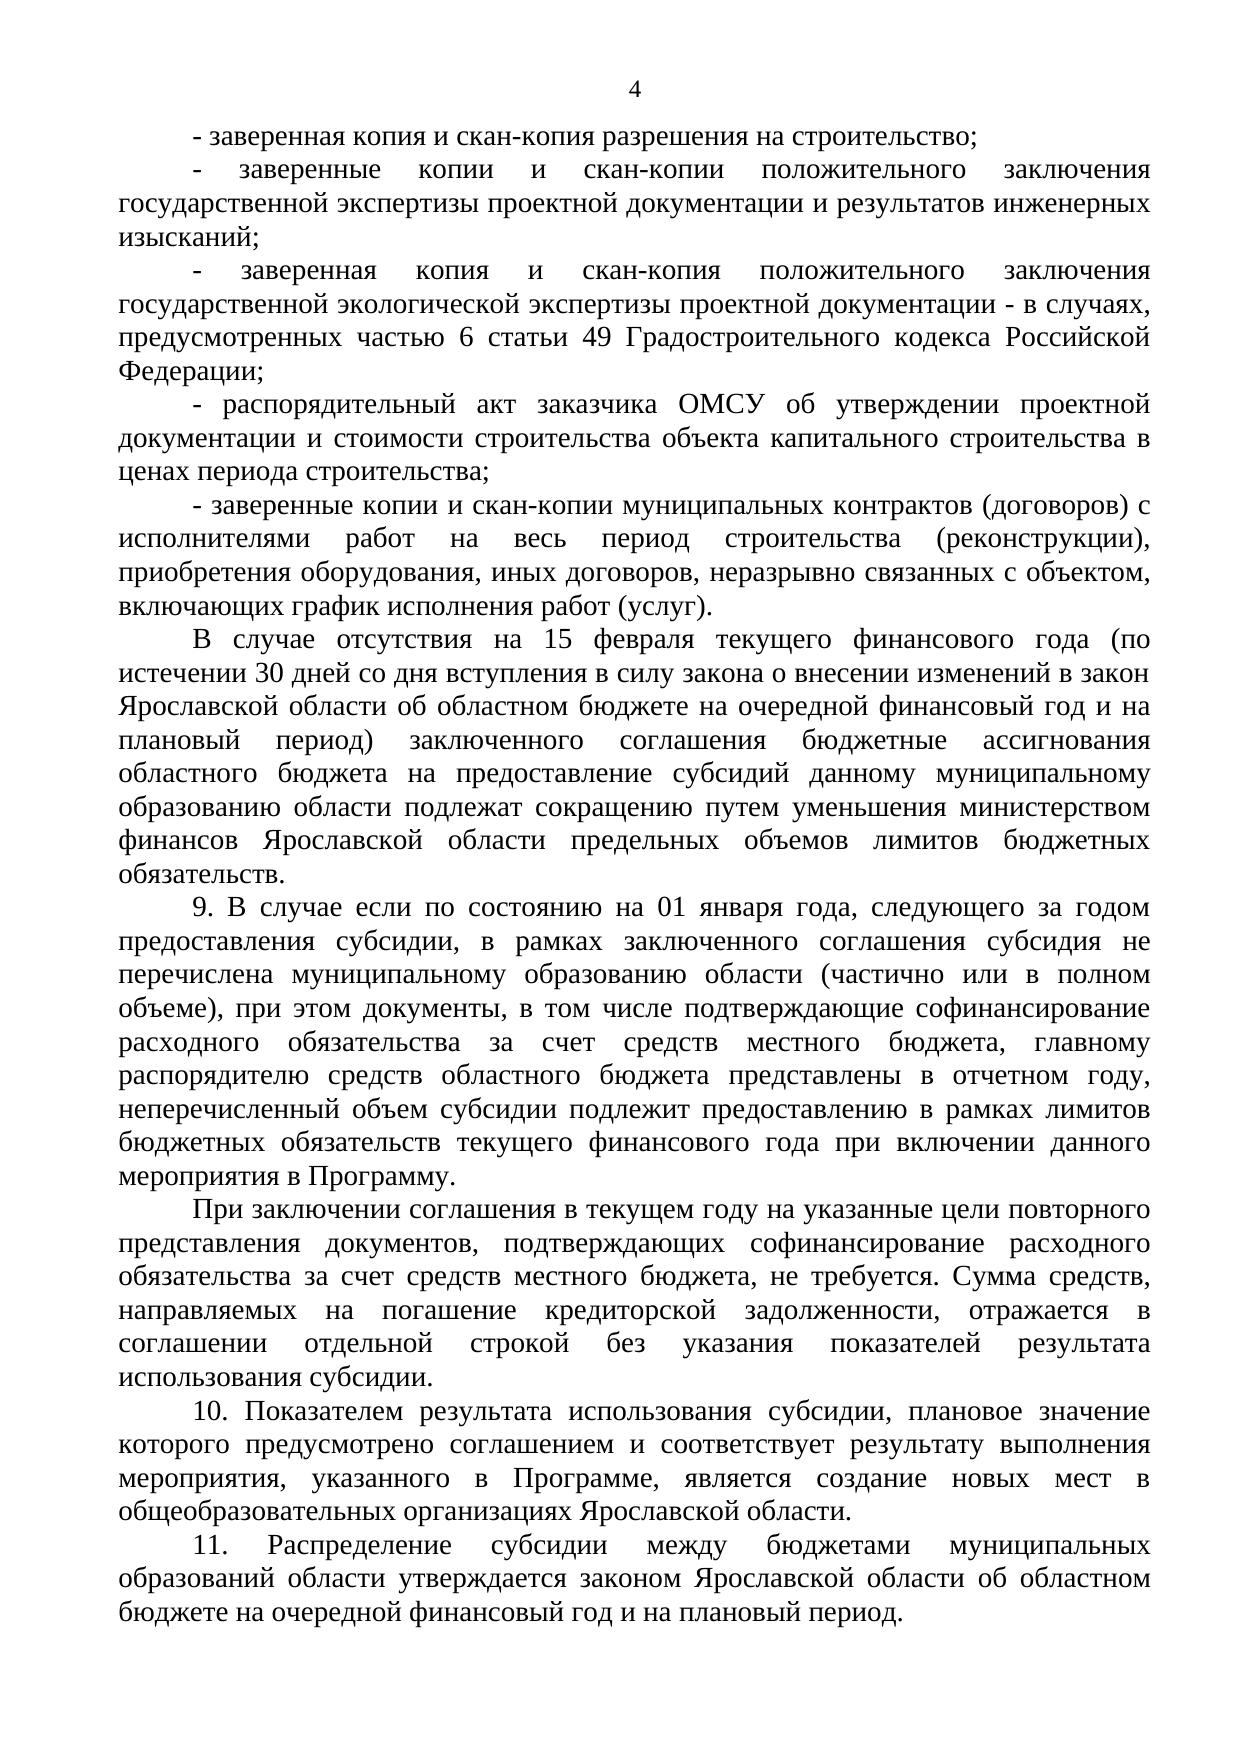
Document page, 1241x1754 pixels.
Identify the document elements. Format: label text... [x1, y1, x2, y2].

text - заверенные копии и скан-копии положительного заключения государственной экспертизы проектной документации и результатов инженерных изысканий; [118, 152, 1152, 252]
text - заверенные копии и скан-копии муниципальных контрактов (договоров) с исполнителями работ на весь период строительства (реконструкции), приобретения оборудования, иных договоров, неразрывно связанных с объектом, включающих график исполнения работ (услуг). [118, 487, 1152, 621]
text - заверенная копия и скан-копия положительного заключения государственной экологической экспертизы проектной документации - в случаях, предусмотренных частью 6 статьи 49 Градостроительного кодекса Российской Федерации; [118, 252, 1152, 386]
text В случае отсутствия на 15 февраля текущего финансового года (по истечении 30 дней со дня вступления в силу закона о внесении изменений в закон Ярославской области об областном бюджете на очередной финансовый год и на плановый период) заключенного соглашения бюджетные ассигнования областного бюджета на предоставление субсидий данному муниципальному образованию области подлежат сокращению путем уменьшения министерством финансов Ярославской области предельных объемов лимитов бюджетных обязательств. [118, 621, 1152, 889]
text 10. Показателем результата использования субсидии, плановое значение которого предусмотрено соглашением и соответствует результату выполнения мероприятия, указанного в Программе, является создание новых мест в общеобразовательных организациях Ярославской области. [118, 1393, 1152, 1527]
text 11. Распределение субсидии между бюджетами муниципальных образований области утверждается законом Ярославской области об областном бюджете на очередной финансовый год и на плановый период. [118, 1527, 1152, 1627]
text - распорядительный акт заказчика ОМСУ об утверждении проектной документации и стоимости строительства объекта капитального строительства в ценах периода строительства; [118, 386, 1152, 487]
text При заключении соглашения в текущем году на указанные цели повторного представления документов, подтверждающих софинансирование расходного обязательства за счет средств местного бюджета, не требуется. Сумма средств, направляемых на погашение кредиторской задолженности, отражается в соглашении отдельной строкой без указания показателей результата использования субсидии. [118, 1191, 1152, 1393]
text 9. В случае если по состоянию на 01 января года, следующего за годом предоставления субсидии, в рамках заключенного соглашения субсидия не перечислена муниципальному образованию области (частично или в полном объеме), при этом документы, в том числе подтверждающие софинансирование расходного обязательства за счет средств местного бюджета, главному распорядителю средств областного бюджета представлены в отчетном году, неперечисленный объем субсидии подлежит предоставлению в рамках лимитов бюджетных обязательств текущего финансового года при включении данного мероприятия в Программу. [118, 889, 1152, 1191]
text - заверенная копия и скан-копия разрешения на строительство; [118, 118, 1152, 152]
